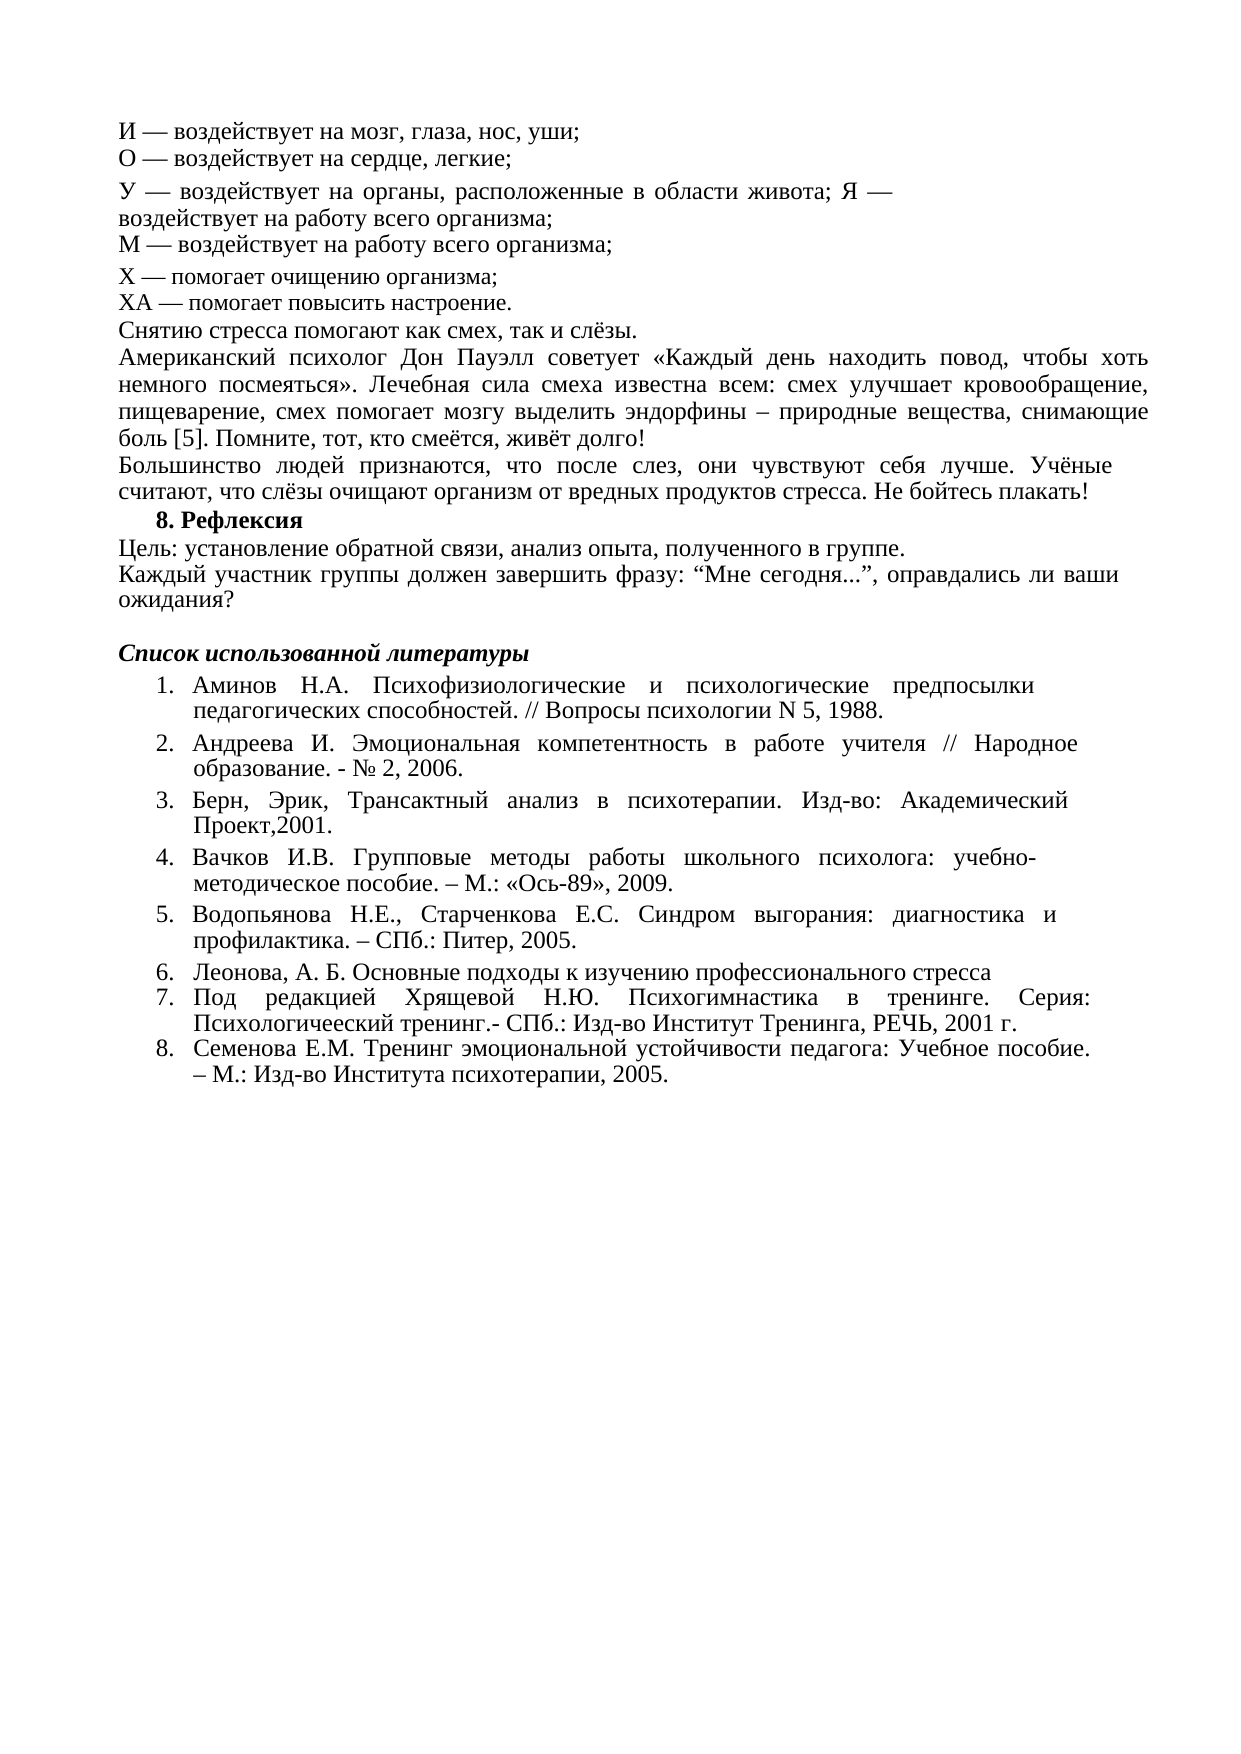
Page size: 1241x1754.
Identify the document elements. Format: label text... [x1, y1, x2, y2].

text Снятию стресса помогают как смех, так и слёзы. [118, 315, 1152, 344]
text Каждый участник группы должен завершить фразу: “Мне сегодня...”, оправдались ли ваши ожидания? [118, 562, 1120, 613]
text Список использованной литературы [118, 638, 1152, 667]
text X — помогает очищению организма; [118, 264, 616, 289]
list Водопьянова Н.Е., Старченкова Е.С. Синдром выгорания: диагностика и профилактика. – СПб.: Питер, 2005. [156, 902, 1058, 954]
list Леонова, А. Б. Основные подходы к изучению профессионального стресса [156, 960, 1091, 985]
text Американский психолог Дон Пауэлл советует «Каждый день находить повод, чтобы хоть немного посмеяться». Лечебная сила смеха известна всем: смех улучшает кровообращение, пищеварение, смех помогает мозгу выделить эндорфины – природные вещества, снимающие боль [5]. Помните, тот, кто смеётся, живёт долго! [118, 344, 1149, 452]
list Аминов Н.А. Психофизиологические и психологические предпосылки педагогических способностей. // Вопросы психологии N 5, 1988. [156, 673, 1035, 724]
list Вачков И.В. Групповые методы работы школьного психолога: учебно-методическое пособие. – М.: «Ось-89», 2009. [156, 845, 1037, 896]
text И — воздействует на мозг, глаза, нос, уши; [118, 118, 733, 145]
list Андреева И. Эмоциональная компетентность в работе учителя // Народное образование. - № 2, 2006. [156, 731, 1079, 782]
text Цель: установление обратной связи, анализ опыта, полученного в группе. [118, 534, 1152, 562]
list Под редакцией Хрящевой Н.Ю. Психогимнастика в тренинге. Серия: Психологичееский тренинг.- СПб.: Изд-во Институт Тренинга, РЕЧЬ, 2001 г. [156, 985, 1091, 1036]
text У — воздействует на органы, расположенные в области живота; Я — воздействует на работу всего организма; [118, 178, 893, 231]
text М — воздействует на работу всего организма; [118, 231, 893, 258]
text О — воздействует на сердце, легкие; [118, 145, 733, 172]
text 8. Рефлексия [156, 505, 1152, 534]
list Семенова Е.М. Тренинг эмоциональной устойчивости педагога: Учебное пособие. – М.: Изд-во Института психотерапии, 2005. [156, 1036, 1091, 1088]
list Берн, Эрик, Трансактный анализ в психотерапии. Изд-во: Академический Проект,2001. [156, 788, 1068, 839]
text ХА — помогает повысить настроение. [118, 289, 616, 315]
text Большинство людей признаются, что после слез, они чувствуют себя лучше. Учёные считают, что слёзы очищают организм от вредных продуктов стресса. Не бойтесь плакать! [118, 452, 1114, 505]
